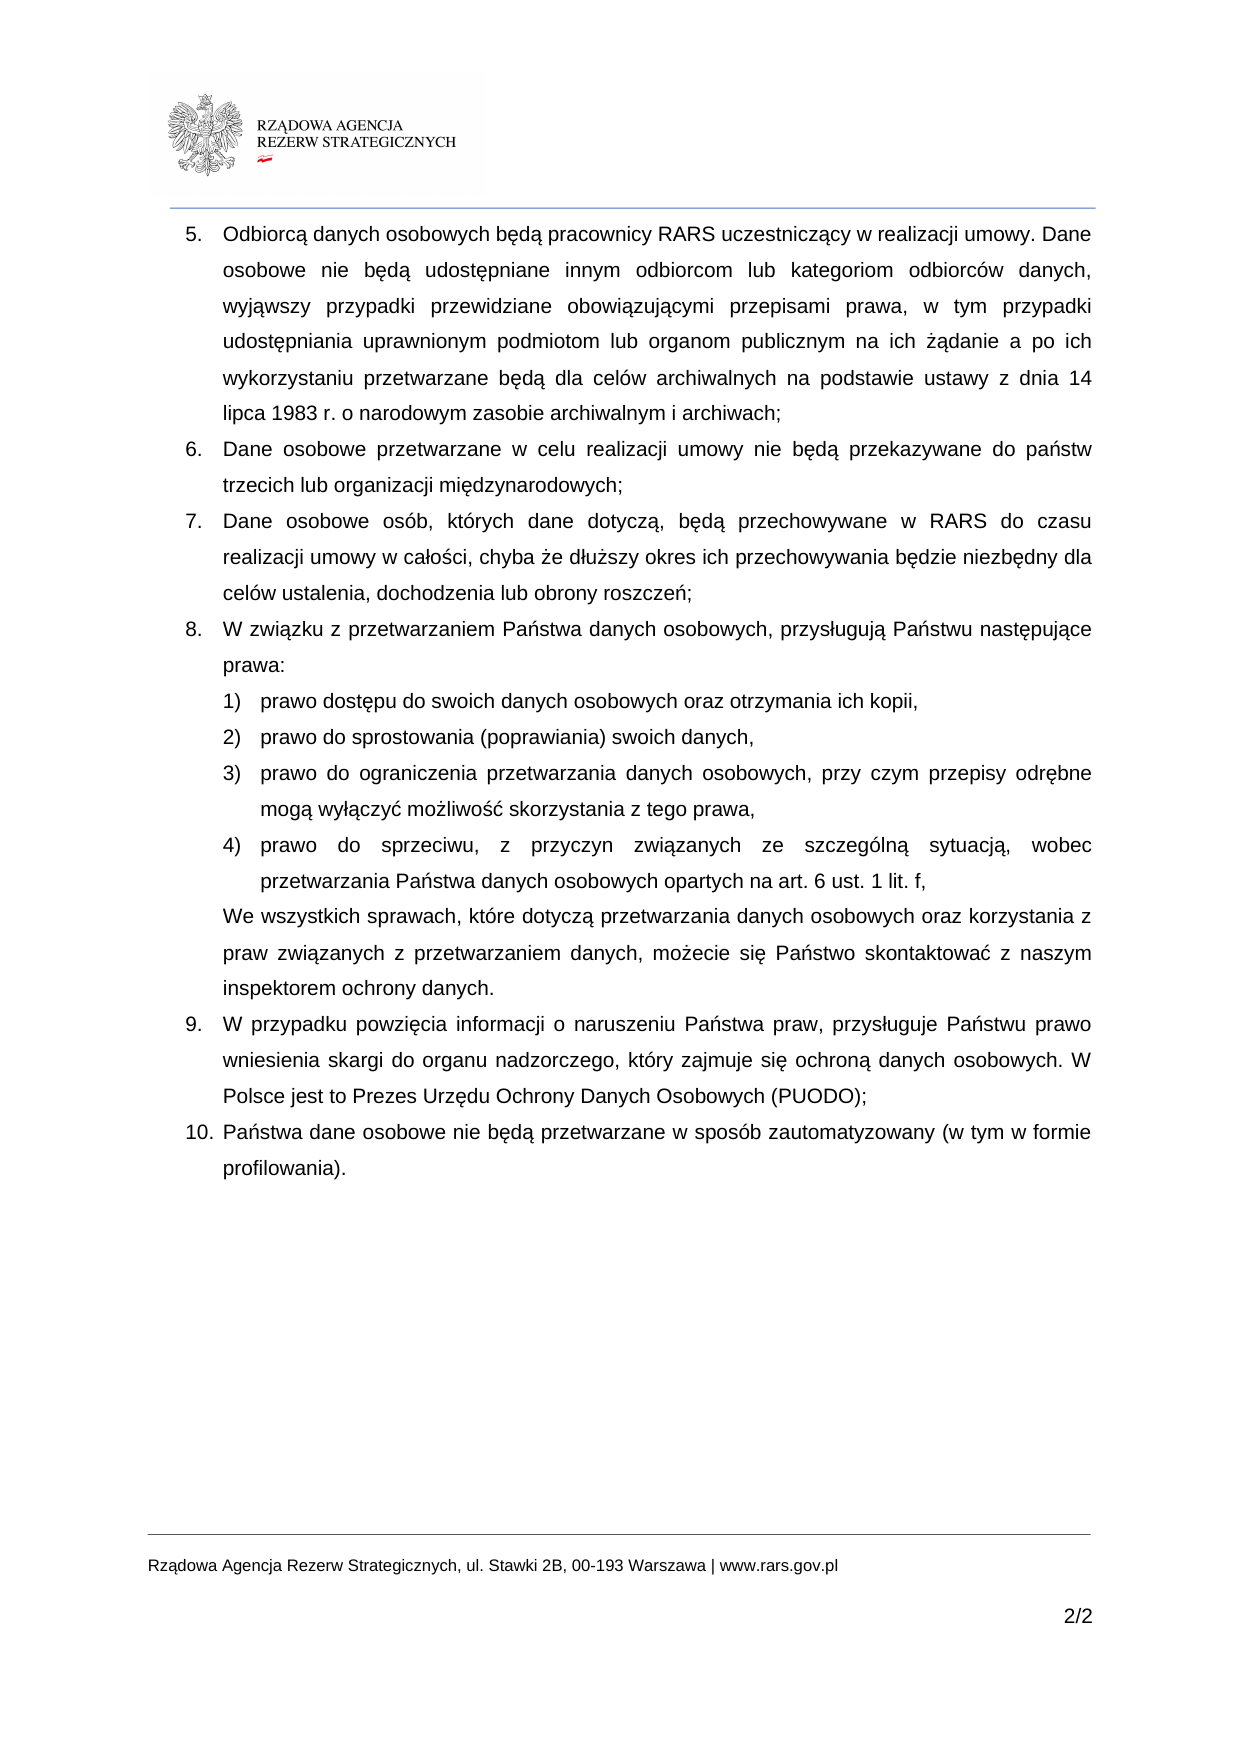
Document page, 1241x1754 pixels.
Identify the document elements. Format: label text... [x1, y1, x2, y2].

list W przypadku powzięcia informacji o naruszeniu Państwa praw, przysługuje Państwu prawo wniesienia skargi do organu nadzorczego, który zajmuje się ochroną danych osobowych. W Polsce jest to Prezes Urzędu Ochrony Danych Osobowych (PUODO); [185, 1012, 1093, 1108]
list Państwa dane osobowe nie będą przetwarzane w sposób zautomatyzowany (w tym w formie profilowania). [185, 1120, 1093, 1180]
list Dane osobowe przetwarzane w celu realizacji umowy nie będą przekazywane do państw trzecich lub organizacji międzynarodowych; [185, 437, 1093, 497]
list prawo do sprzeciwu, z przyczyn związanych ze szczególną sytuacją, wobec przetwarzania Państwa danych osobowych opartych na art. 6 ust. 1 lit. f, [223, 832, 1093, 892]
text We wszystkich sprawach, które dotyczą przetwarzania danych osobowych oraz korzystania z praw związanych z przetwarzaniem danych, możecie się Państwo skontaktować z naszym inspektorem ochrony danych. [223, 904, 1093, 1000]
list W związku z przetwarzaniem Państwa danych osobowych, przysługują Państwu następujące prawa: [185, 617, 1093, 677]
list Odbiorcą danych osobowych będą pracownicy RARS uczestniczący w realizacji umowy. Dane osobowe nie będą udostępniane innym odbiorcom lub kategoriom odbiorców danych, wyjąwszy przypadki przewidziane obowiązującymi przepisami prawa, w tym przypadki udostępniania uprawnionym podmiotom lub organom publicznym na ich żądanie a po ich wykorzystaniu przetwarzane będą dla celów archiwalnych na podstawie ustawy z dnia 14 lipca 1983 r. o narodowym zasobie archiwalnym i archiwach; [185, 222, 1093, 425]
list prawo do sprostowania (poprawiania) swoich danych, [223, 725, 1093, 749]
list prawo dostępu do swoich danych osobowych oraz otrzymania ich kopii, [223, 689, 1093, 713]
list prawo do ograniczenia przetwarzania danych osobowych, przy czym przepisy odrębne mogą wyłączyć możliwość skorzystania z tego prawa, [223, 761, 1093, 821]
list Dane osobowe osób, których dane dotyczą, będą przechowywane w RARS do czasu realizacji umowy w całości, chyba że dłuższy okres ich przechowywania będzie niezbędny dla celów ustalenia, dochodzenia lub obrony roszczeń; [185, 509, 1093, 605]
picture [147, 73, 487, 197]
